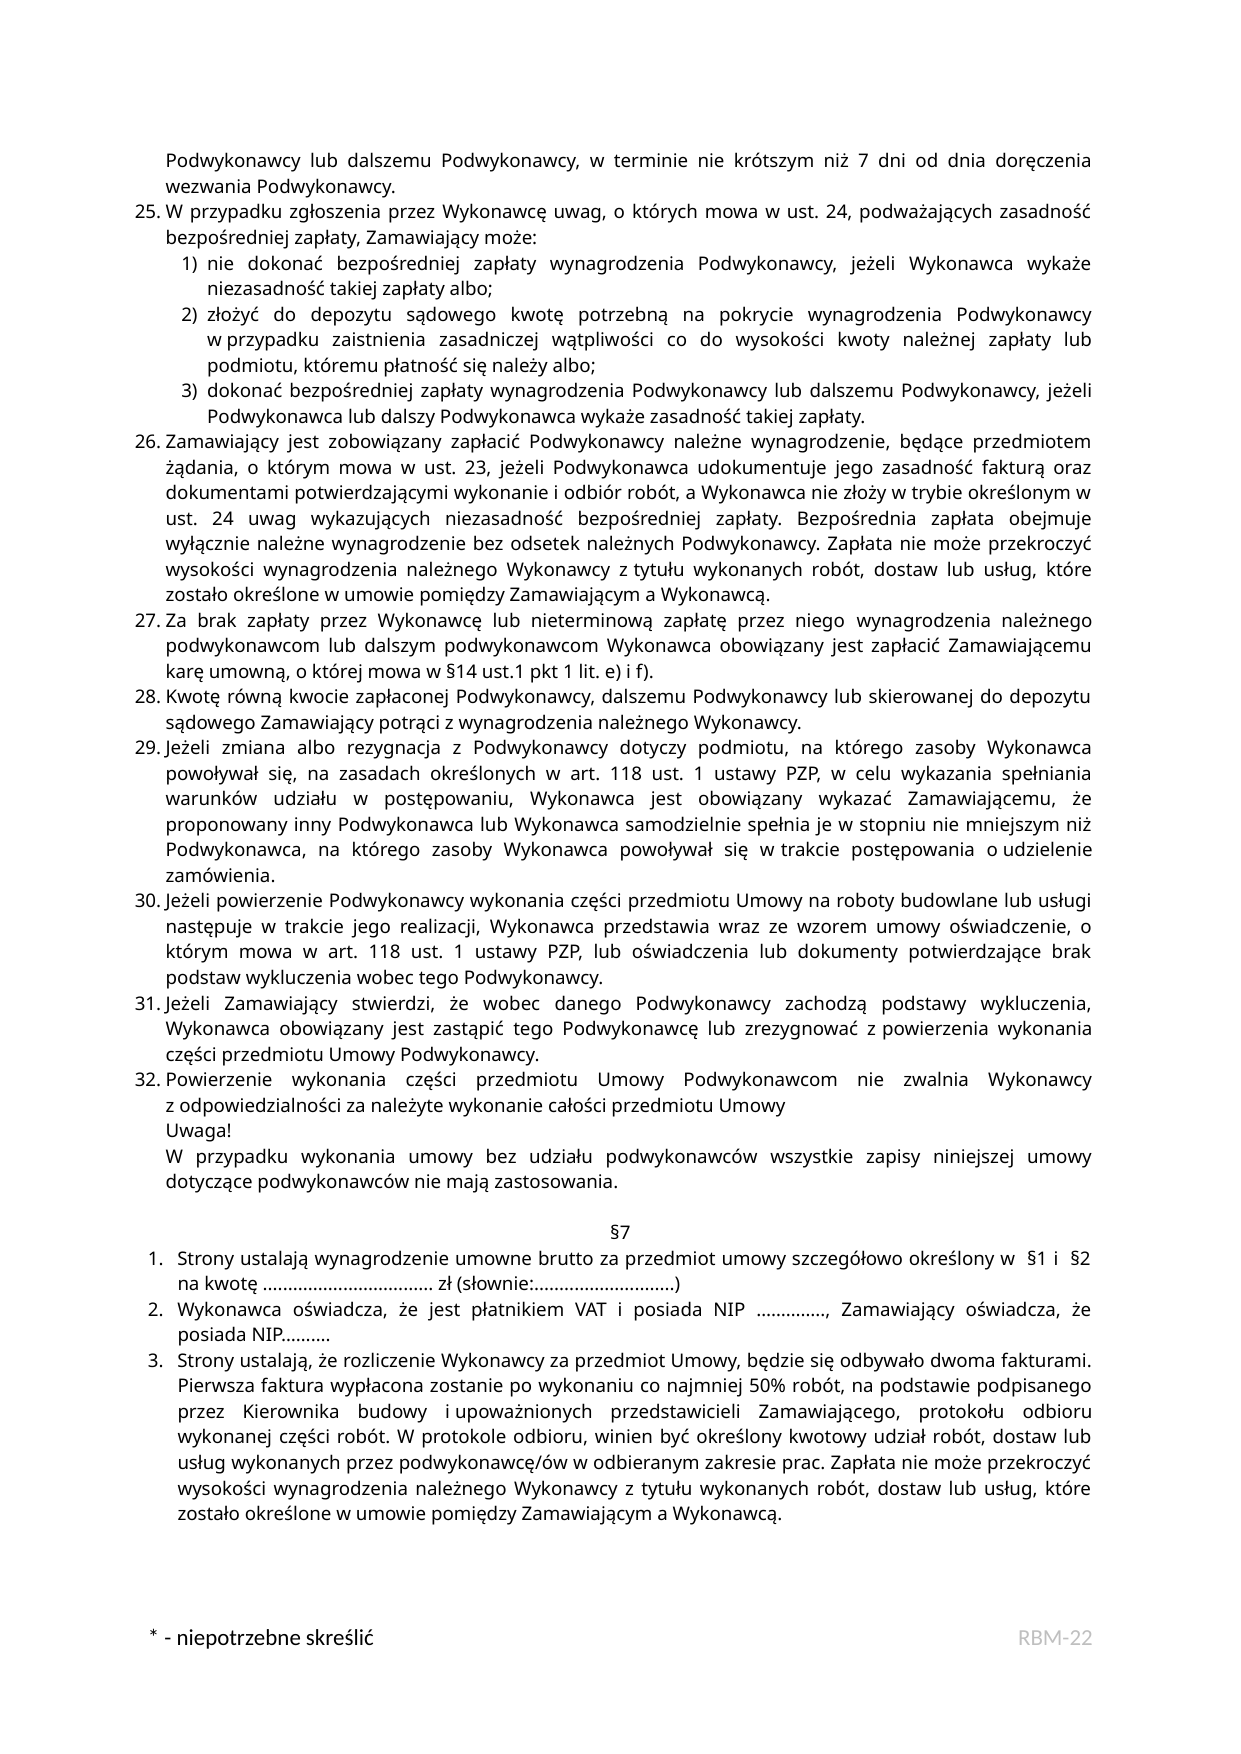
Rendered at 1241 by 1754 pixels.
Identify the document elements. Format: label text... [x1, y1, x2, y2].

list złożyć do depozytu sądowego kwotę potrzebną na pokrycie wynagrodzenia Podwykonawcy w przypadku zaistnienia zasadniczej wątpliwości co do wysokości kwoty należnej zapłaty lub podmiotu, któremu płatność się należy albo; [189, 301, 1092, 377]
list Jeżeli zmiana albo rezygnacja z Podwykonawcy dotyczy podmiotu, na którego zasoby Wykonawca powoływał się, na zasadach określonych w art. 118 ust. 1 ustawy PZP, w celu wykazania spełniania warunków udziału w postępowaniu, Wykonawca jest obowiązany wykazać Zamawiającemu, że proponowany inny Podwykonawca lub Wykonawca samodzielnie spełnia je w stopniu nie mniejszym niż Podwykonawca, na którego zasoby Wykonawca powoływał się w trakcie postępowania o udzielenie zamówienia. [148, 735, 1092, 888]
list Uwaga! [165, 1117, 1092, 1143]
list Zamawiający jest zobowiązany zapłacić Podwykonawcy należne wynagrodzenie, będące przedmiotem żądania, o którym mowa w ust. 23, jeżeli Podwykonawca udokumentuje jego zasadność fakturą oraz dokumentami potwierdzającymi wykonanie i odbiór robót, a Wykonawca nie złoży w trybie określonym w ust. 24 uwag wykazujących niezasadność bezpośredniej zapłaty. Bezpośrednia zapłata obejmuje wyłącznie należne wynagrodzenie bez odsetek należnych Podwykonawcy. Zapłata nie może przekroczyć wysokości wynagrodzenia należnego Wykonawcy z tytułu wykonanych robót, dostaw lub usług, które zostało określone w umowie pomiędzy Zamawiającym a Wykonawcą. [148, 428, 1092, 607]
list Jeżeli powierzenie Podwykonawcy wykonania części przedmiotu Umowy na roboty budowlane lub usługi następuje w trakcie jego realizacji, Wykonawca przedstawia wraz ze wzorem umowy oświadczenie, o którym mowa w art. 118 ust. 1 ustawy PZP, lub oświadczenia lub dokumenty potwierdzające brak podstaw wykluczenia wobec tego Podwykonawcy. [148, 888, 1092, 990]
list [148, 148, 1092, 199]
text §7 [148, 1219, 1092, 1245]
list W przypadku zgłoszenia przez Wykonawcę uwag, o których mowa w ust. 24, podważających zasadność bezpośredniej zapłaty, Zamawiający może: [148, 199, 1092, 250]
list W przypadku wykonania umowy bez udziału podwykonawców wszystkie zapisy niniejszej umowy dotyczące podwykonawców nie mają zastosowania. [165, 1143, 1092, 1194]
list Wykonawca oświadcza, że jest płatnikiem VAT i posiada NIP ………….., Zamawiający oświadcza, że posiada NIP………. [148, 1296, 1092, 1347]
list Powierzenie wykonania części przedmiotu Umowy Podwykonawcom nie zwalnia Wykonawcy z odpowiedzialności za należyte wykonanie całości przedmiotu Umowy [148, 1066, 1092, 1117]
list Strony ustalają wynagrodzenie umowne brutto za przedmiot umowy szczegółowo określony w §1 i §2 na kwotę .................................. zł (słownie:............................) [148, 1245, 1092, 1296]
list Strony ustalają, że rozliczenie Wykonawcy za przedmiot Umowy, będzie się odbywało dwoma fakturami. Pierwsza faktura wypłacona zostanie po wykonaniu co najmniej 50% robót, na podstawie podpisanego przez Kierownika budowy i upoważnionych przedstawicieli Zamawiającego, protokołu odbioru wykonanej części robót. W protokole odbioru, winien być określony kwotowy udział robót, dostaw lub usług wykonanych przez podwykonawcę/ów w odbieranym zakresie prac. Zapłata nie może przekroczyć wysokości wynagrodzenia należnego Wykonawcy z tytułu wykonanych robót, dostaw lub usług, które zostało określone w umowie pomiędzy Zamawiającym a Wykonawcą. [148, 1347, 1092, 1526]
list Kwotę równą kwocie zapłaconej Podwykonawcy, dalszemu Podwykonawcy lub skierowanej do depozytu sądowego Zamawiający potrąci z wynagrodzenia należnego Wykonawcy. [148, 684, 1092, 735]
list dokonać bezpośredniej zapłaty wynagrodzenia Podwykonawcy lub dalszemu Podwykonawcy, jeżeli Podwykonawca lub dalszy Podwykonawca wykaże zasadność takiej zapłaty. [189, 377, 1092, 428]
list Jeżeli Zamawiający stwierdzi, że wobec danego Podwykonawcy zachodzą podstawy wykluczenia, Wykonawca obowiązany jest zastąpić tego Podwykonawcę lub zrezygnować z powierzenia wykonania części przedmiotu Umowy Podwykonawcy. [148, 990, 1092, 1066]
list Za brak zapłaty przez Wykonawcę lub nieterminową zapłatę przez niego wynagrodzenia należnego podwykonawcom lub dalszym podwykonawcom Wykonawca obowiązany jest zapłacić Zamawiającemu karę umowną, o której mowa w §14 ust.1 pkt 1 lit. e) i f). [148, 607, 1092, 684]
list nie dokonać bezpośredniej zapłaty wynagrodzenia Podwykonawcy, jeżeli Wykonawca wykaże niezasadność takiej zapłaty albo; [189, 250, 1092, 301]
